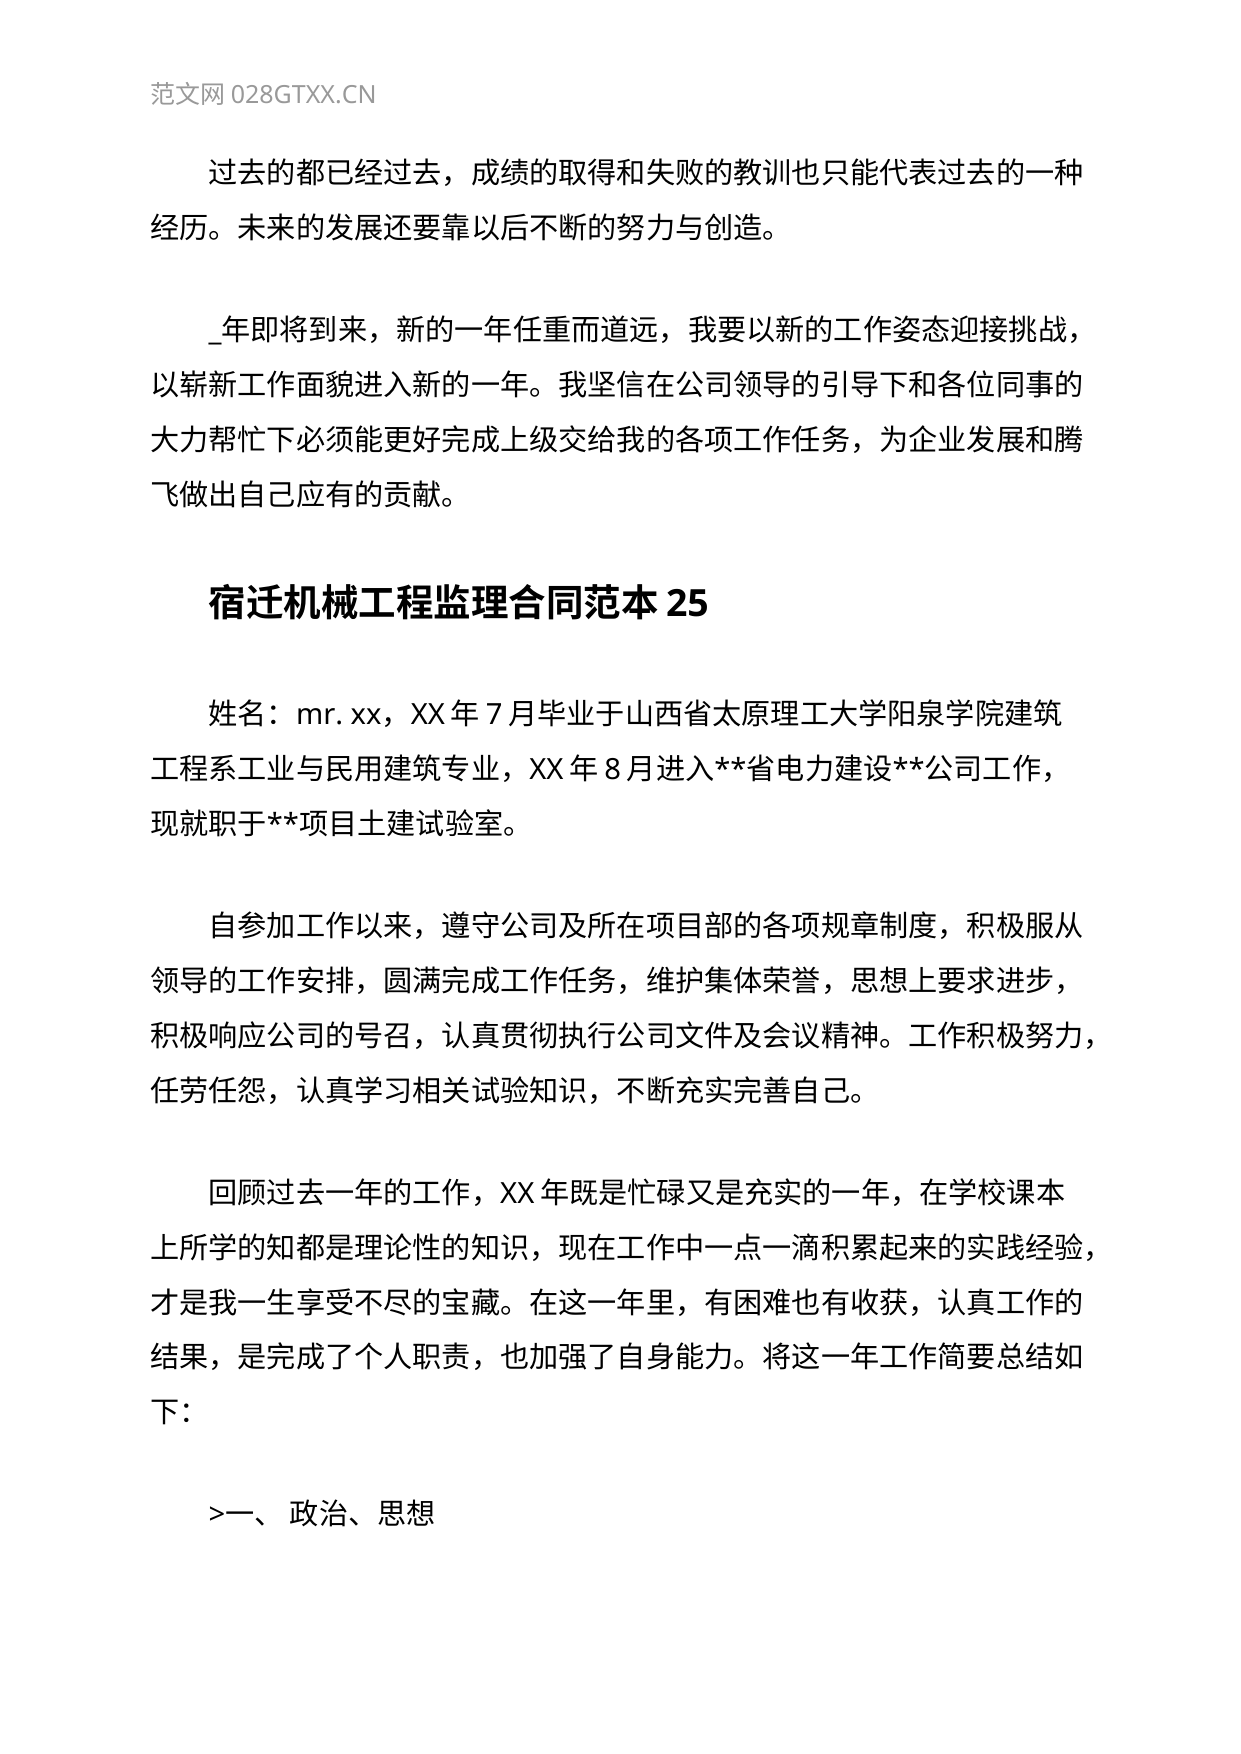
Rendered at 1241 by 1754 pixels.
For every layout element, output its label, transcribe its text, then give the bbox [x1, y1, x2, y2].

text >一、 政治、思想 [150, 1491, 1090, 1533]
text _年即将到来，新的一年任重而道远，我要以新的工作姿态迎接挑战，以崭新工作面貌进入新的一年。我坚信在公司领导的引导下和各位同事的大力帮忙下必须能更好完成上级交给我的各项工作任务，为企业发展和腾飞做出自己应有的贡献。 [150, 307, 1090, 514]
text 姓名：mr. xx，XX年7月毕业于山西省太原理工大学阳泉学院建筑工程系工业与民用建筑专业，XX年8月进入**省电力建设**公司工作，现就职于**项目土建试验室。 [150, 691, 1090, 843]
text 回顾过去一年的工作，XX年既是忙碌又是充实的一年，在学校课本上所学的知都是理论性的知识，现在工作中一点一滴积累起来的实践经验，才是我一生享受不尽的宝藏。在这一年里，有困难也有收获，认真工作的结果，是完成了个人职责，也加强了自身能力。将这一年工作简要总结如下： [150, 1169, 1090, 1431]
text 宿迁机械工程监理合同范本25 [150, 573, 1090, 628]
text 自参加工作以来，遵守公司及所在项目部的各项规章制度，积极服从领导的工作安排，圆满完成工作任务，维护集体荣誉，思想上要求进步，积极响应公司的号召，认真贯彻执行公司文件及会议精神。工作积极努力，任劳任怨，认真学习相关试验知识，不断充实完善自己。 [150, 903, 1090, 1110]
text 过去的都已经过去，成绩的取得和失败的教训也只能代表过去的一种经历。未来的发展还要靠以后不断的努力与创造。 [150, 150, 1090, 247]
